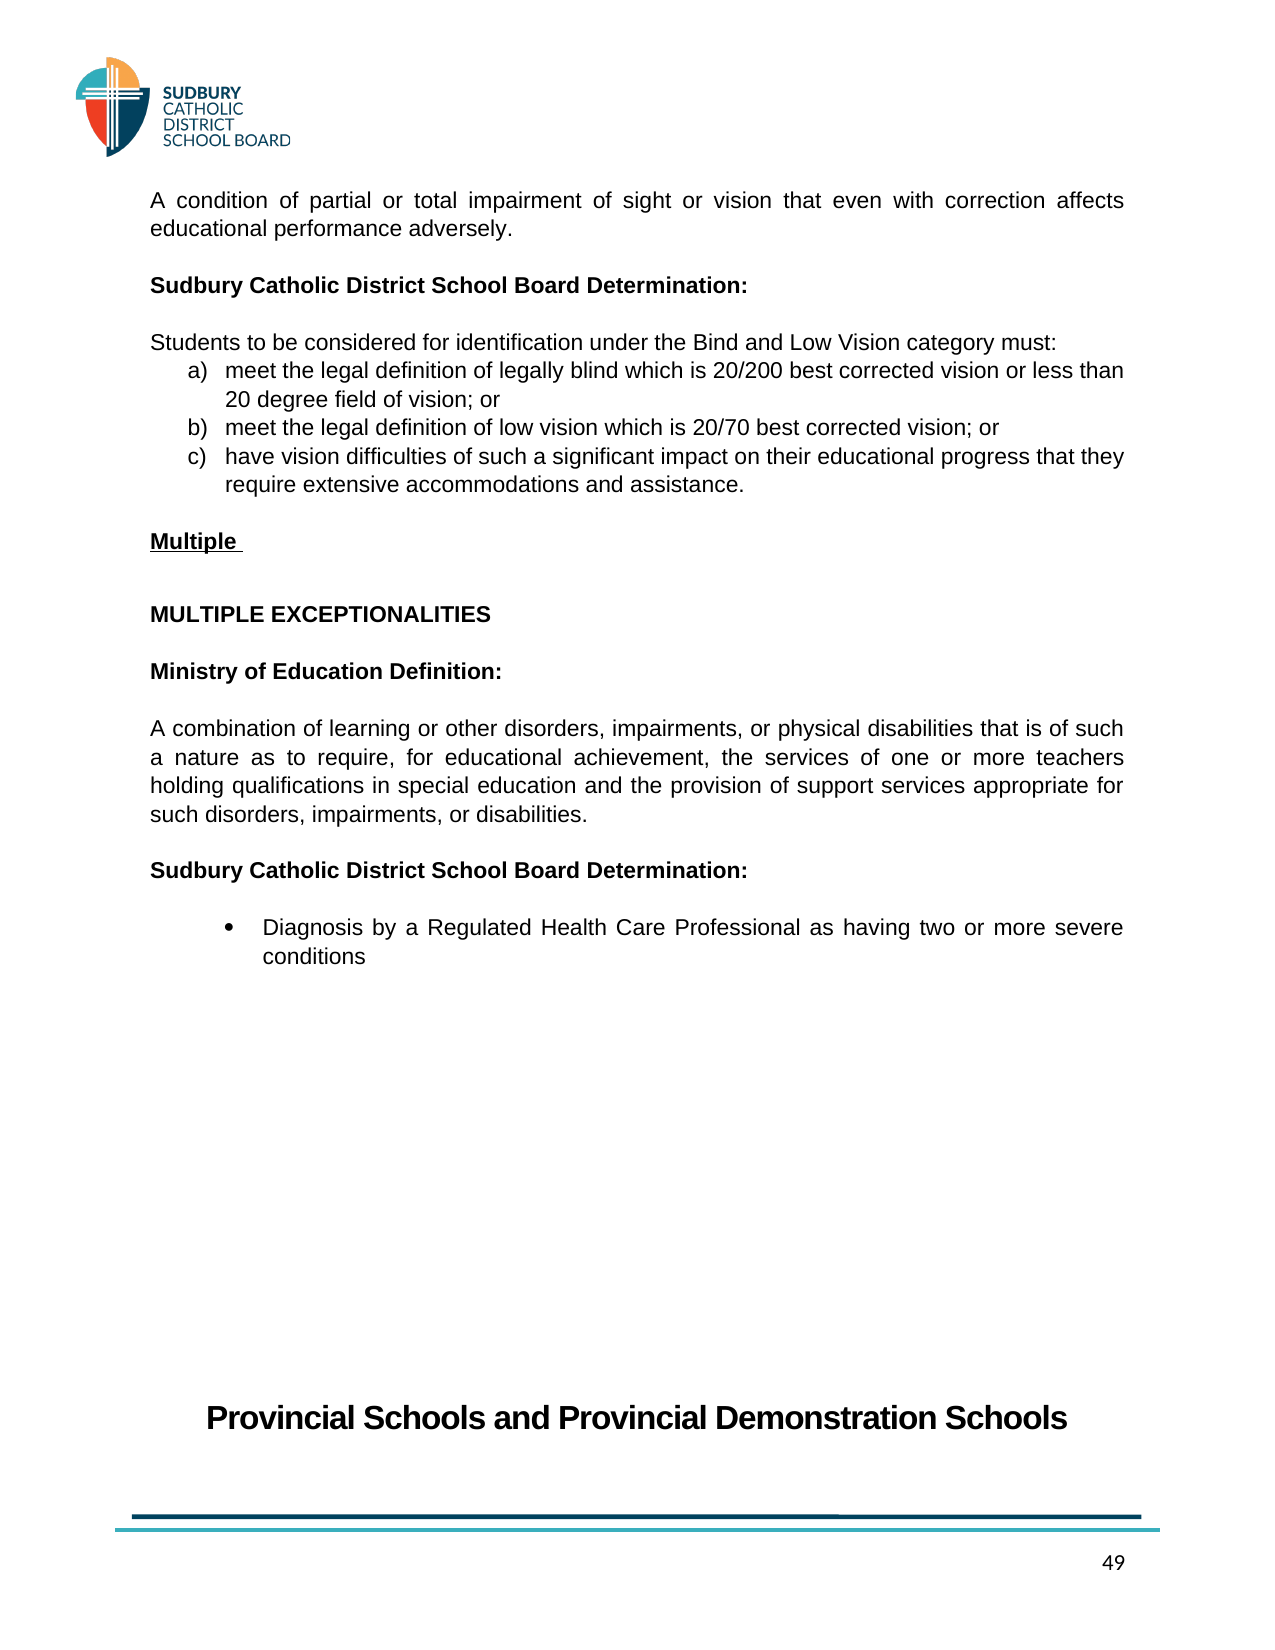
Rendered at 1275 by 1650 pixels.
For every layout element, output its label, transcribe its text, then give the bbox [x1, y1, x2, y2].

text MULTIPLE EXCEPTIONALITIES [150, 601, 1125, 628]
text Students to be considered for identification under the Bind and Low Vision category must: [150, 329, 1125, 355]
list Diagnosis by a Regulated Health Care Professional as having two or more severe conditions [225, 914, 1125, 969]
title Provincial Schools and Provincial Demonstration Schools [150, 1398, 1125, 1436]
text Sudbury Catholic District School Board Determination: [150, 857, 1125, 884]
list meet the legal definition of legally blind which is 20/200 best corrected vision or less than 20 degree field of vision; or [187, 357, 1125, 412]
text A condition of partial or total impairment of sight or vision that even with correction affects educational performance adversely. [150, 187, 1125, 241]
text Ministry of Education Definition: [150, 658, 1125, 685]
text Sudbury Catholic District School Board Determination: [150, 272, 1125, 298]
list have vision difficulties of such a significant impact on their educational progress that they require extensive accommodations and assistance. [187, 443, 1125, 497]
text A combination of learning or other disorders, impairments, or physical disabilities that is of such a nature as to require, for educational achievement, the services of one or more teachers holding qualifications in special education and the provision of support services appropriate for such disorders, impairments, or disabilities. [150, 715, 1125, 827]
text Multiple [150, 528, 1125, 554]
list meet the legal definition of low vision which is 20/70 best corrected vision; or [187, 414, 1125, 441]
